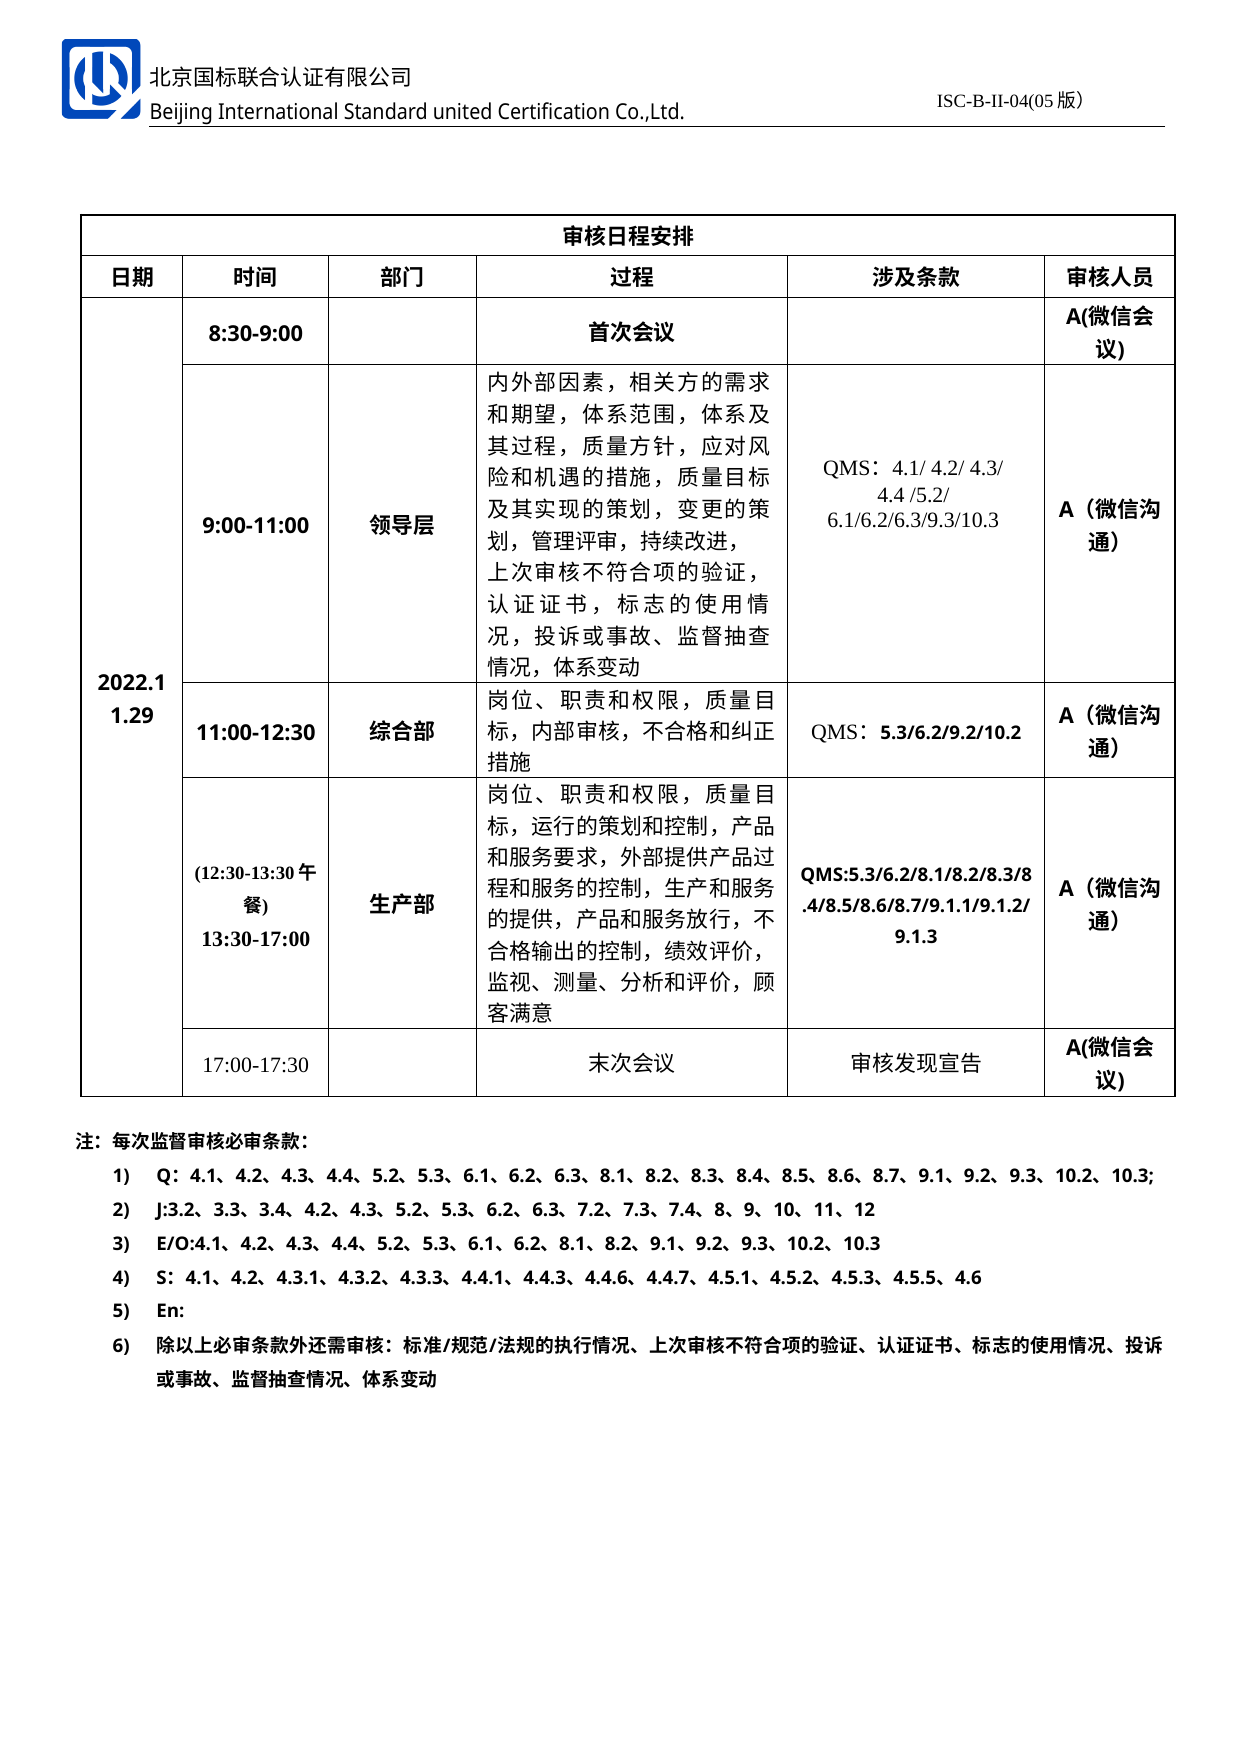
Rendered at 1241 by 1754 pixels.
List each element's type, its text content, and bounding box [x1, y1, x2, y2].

text 注：每次监督审核必审条款： [75, 207, 1165, 1157]
picture [61, 39, 141, 119]
table_cell [329, 1029, 476, 1096]
table_cell 11:00-12:30 [183, 683, 328, 777]
table_header 审核日程安排 [82, 216, 1174, 255]
table_cell 部门 [329, 256, 476, 297]
table_cell 综合部 [329, 683, 476, 777]
table_cell A（微信沟通） [1045, 778, 1174, 1028]
table_cell A（微信沟通） [1045, 683, 1174, 777]
table_cell 岗位、职责和权限，质量目标，内部审核，不合格和纠正措施 [477, 683, 787, 777]
table_cell 内外部因素，相关方的需求和期望，体系范围，体系及其过程，质量方针，应对风险和机遇的措施，质量目标及其实现的策划，变更的策划，管理评审，持续改进， 上次审核不符合项的验证，认证证书，标志的使用情况，投诉或事故、监督抽查情况，体系变动 [477, 365, 787, 682]
table_cell A(微信会议) [1045, 1029, 1174, 1096]
table_cell 审核发现宣告 [788, 1029, 1044, 1096]
table_cell A（微信沟通） [1045, 365, 1174, 682]
list Q：4.1、4.2、4.3、4.4、5.2、5.3、6.1、6.2、6.3、8.1、8.2、8.3、8.4、8.5、8.6、8.7、9.1、9.2、9.3、10.2、10.3; [112, 1157, 1165, 1191]
table_cell 审核人员 [1045, 256, 1174, 297]
table_cell QMS：4.1/ 4.2/ 4.3/ 4.4 /5.2/ 6.1/6.2/6.3/9.3/10.3 [788, 365, 1044, 682]
table_cell 首次会议 [477, 298, 787, 364]
table_cell 过程 [477, 256, 787, 297]
table_cell 日期 [82, 256, 182, 297]
list J:3.2、3.3、3.4、4.2、4.3、5.2、5.3、6.2、6.3、7.2、7.3、7.4、8、9、10、11、12 [112, 1191, 1165, 1225]
table_cell 2022.11.29 [82, 298, 182, 1096]
list S：4.1、4.2、4.3.1、4.3.2、4.3.3、4.4.1、4.4.3、4.4.6、4.4.7、4.5.1、4.5.2、4.5.3、4.5.5、4.6 [112, 1259, 1165, 1293]
table_cell 9:00-11:00 [183, 365, 328, 682]
table_cell A(微信会议) [1045, 298, 1174, 364]
table_cell 17:00-17:30 [183, 1029, 328, 1096]
list En: [112, 1293, 1165, 1327]
table_cell QMS:5.3/6.2/8.1/8.2/8.3/8.4/8.5/8.6/8.7/9.1.1/9.1.2/9.1.3 [788, 778, 1044, 1028]
table_cell 涉及条款 [788, 256, 1044, 297]
table_cell (12:30-13:30午餐) 13:30-17:00 [183, 778, 328, 1028]
table_cell 岗位、职责和权限，质量目标，运行的策划和控制，产品和服务要求，外部提供产品过程和服务的控制，生产和服务的提供，产品和服务放行，不合格输出的控制，绩效评价，监视、测量、分析和评价，顾客满意 [477, 778, 787, 1028]
table_cell 领导层 [329, 365, 476, 682]
table_cell 末次会议 [477, 1029, 787, 1096]
table_cell [788, 298, 1044, 364]
list E/O:4.1、4.2、4.3、4.4、5.2、5.3、6.1、6.2、8.1、8.2、9.1、9.2、9.3、10.2、10.3 [112, 1225, 1165, 1259]
table_cell 8:30-9:00 [183, 298, 328, 364]
table_cell 时间 [183, 256, 328, 297]
table_cell QMS：5.3/6.2/9.2/10.2 [788, 683, 1044, 777]
table_cell [329, 298, 476, 364]
table_cell 生产部 [329, 778, 476, 1028]
list 除以上必审条款外还需审核：标准/规范/法规的执行情况、上次审核不符合项的验证、认证证书、标志的使用情况、投诉或事故、监督抽查情况、体系变动 [112, 1327, 1165, 1395]
